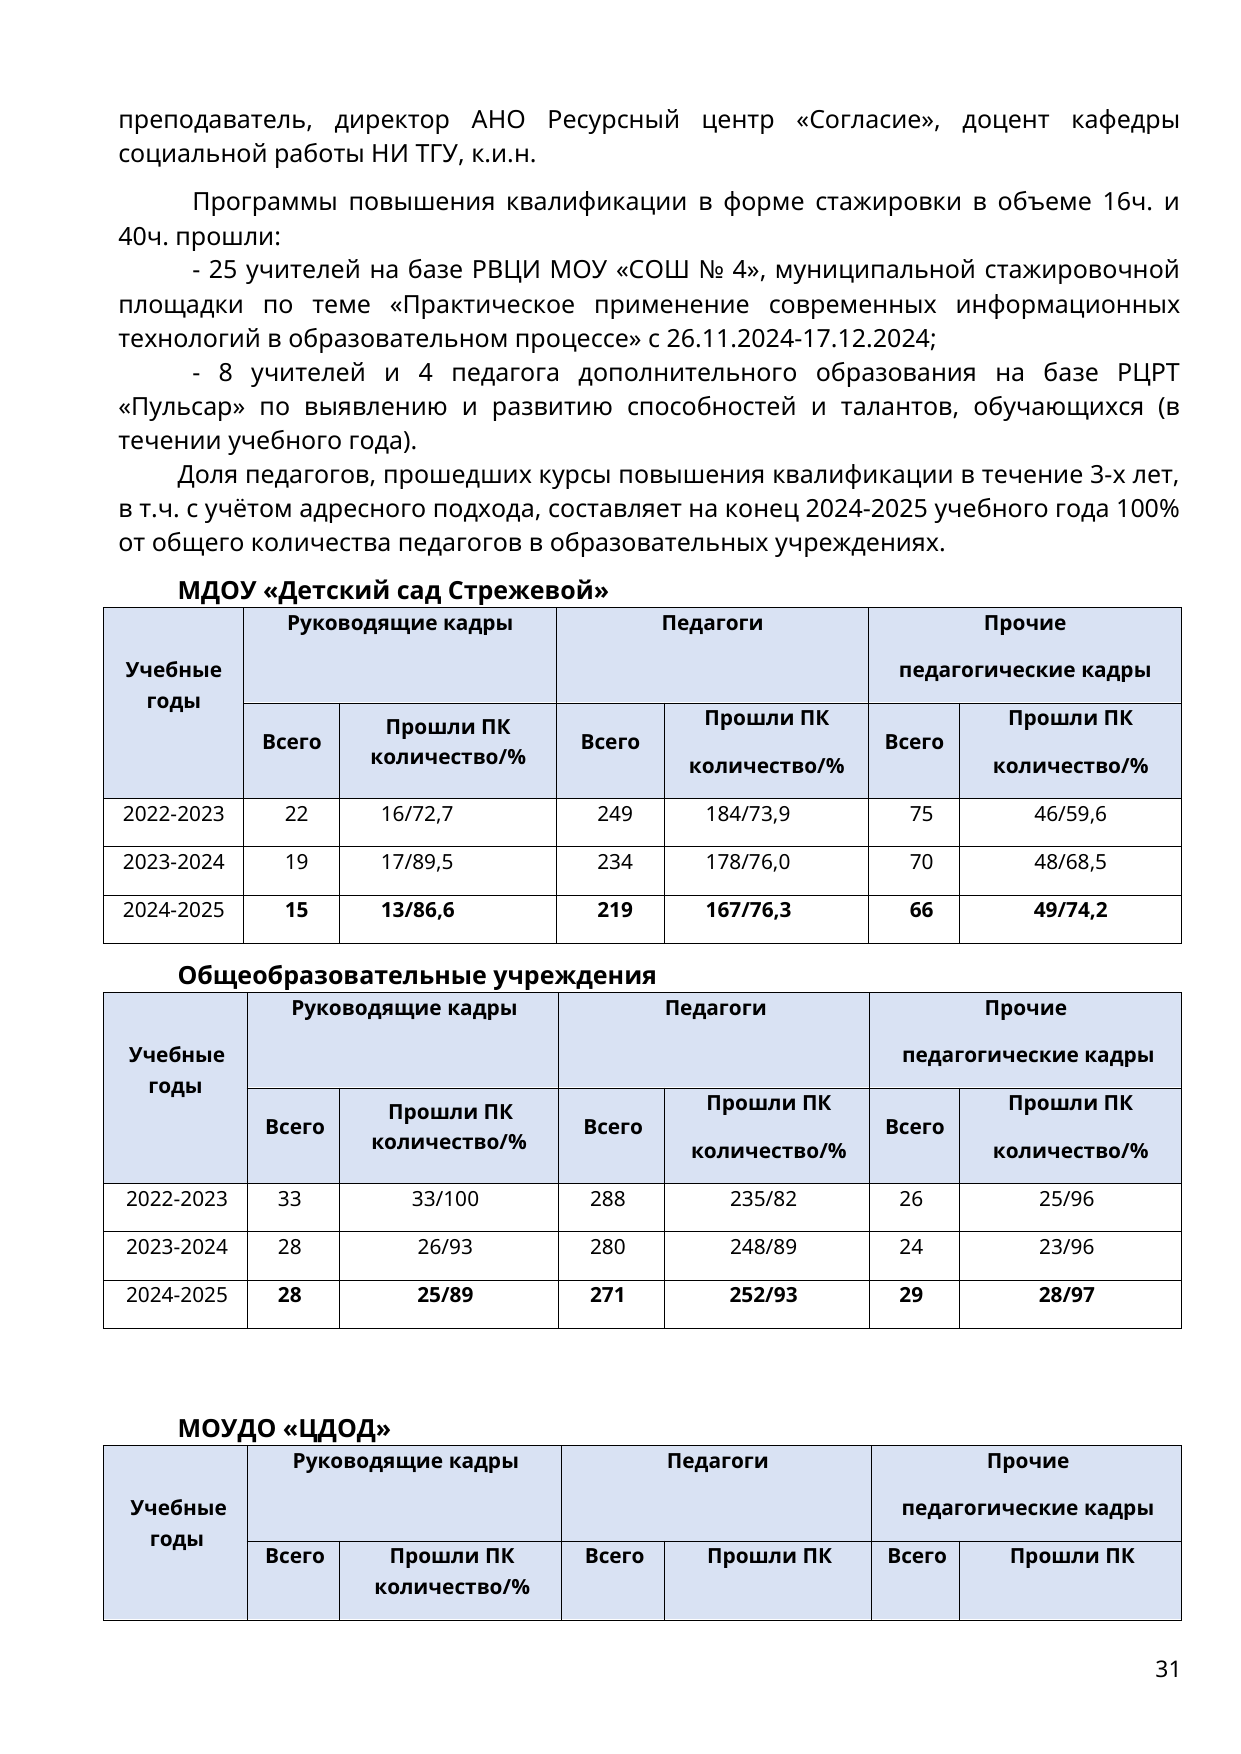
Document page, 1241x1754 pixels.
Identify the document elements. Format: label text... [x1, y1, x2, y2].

table_cell Всего [562, 1542, 664, 1619]
table_cell Всего [244, 704, 339, 798]
table_header Учебные годы [104, 1446, 247, 1619]
table_cell 219 [557, 896, 664, 943]
table_cell 22 [244, 799, 339, 846]
text МОУДО «ЦДОД» [118, 1411, 1181, 1445]
table_cell 2024-2025 [104, 1281, 247, 1328]
table_cell 15 [244, 896, 339, 943]
table_cell 19 [244, 847, 339, 894]
table_cell 16/72,7 [340, 799, 556, 846]
table_cell 29 [870, 1281, 959, 1328]
table_cell 70 [869, 847, 959, 894]
table_cell 234 [557, 847, 664, 894]
table_cell 33/100 [340, 1184, 558, 1231]
table_header Педагоги [557, 608, 868, 702]
table_cell 178/76,0 [665, 847, 868, 894]
table_cell 48/68,5 [960, 847, 1181, 894]
table_cell Всего [872, 1542, 959, 1619]
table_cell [665, 1542, 871, 1619]
table_cell Прошли ПК количество/% [340, 704, 556, 798]
table_cell 2023-2024 [104, 847, 243, 894]
table_cell 28/97 [960, 1281, 1181, 1328]
table_cell 23/96 [960, 1232, 1181, 1279]
table_cell 33 [248, 1184, 339, 1231]
text МДОУ «Детский сад Стрежевой» [118, 573, 1181, 607]
table_cell 167/76,3 [665, 896, 868, 943]
table_cell Всего [869, 704, 959, 798]
table_cell Прошли ПК количество/% [960, 704, 1181, 798]
table_cell 252/93 [665, 1281, 869, 1328]
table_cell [340, 1542, 561, 1619]
table_cell Всего [248, 1542, 339, 1619]
table_cell Всего [559, 1089, 664, 1183]
table_cell Всего [557, 704, 664, 798]
table_header Прочие педагогические кадры [872, 1446, 1181, 1541]
table_cell Прошли ПК количество/% [665, 1089, 869, 1183]
table_header Учебные годы [104, 993, 247, 1183]
table_cell 25/96 [960, 1184, 1181, 1231]
table_cell 75 [869, 799, 959, 846]
table_cell 271 [559, 1281, 664, 1328]
table_header Прочие педагогические кадры [869, 608, 1181, 702]
table_cell 26 [870, 1184, 959, 1231]
table_cell 2024-2025 [104, 896, 243, 943]
table_cell 66 [869, 896, 959, 943]
table_cell 25/89 [340, 1281, 558, 1328]
table_cell 13/86,6 [340, 896, 556, 943]
table_cell Прошли ПК количество/% [960, 1089, 1181, 1183]
text - 8 учителей и 4 педагога дополнительного образования на базе РЦРТ «Пульсар» по выявлению и развитию способностей и талантов, обучающихся (в течении учебного года). [118, 354, 1181, 457]
table_cell 24 [870, 1232, 959, 1279]
table_header Учебные годы [104, 608, 243, 798]
table_cell 28 [248, 1232, 339, 1279]
table_cell 184/73,9 [665, 799, 868, 846]
text Доля педагогов, прошедших курсы повышения квалификации в течение 3-х лет, в т.ч. с учётом адресного подхода, составляет на конец 2024-2025 учебного года 100% от общего количества педагогов в образовательных учреждениях. [118, 457, 1181, 559]
table_cell 288 [559, 1184, 664, 1231]
table_header Педагоги [559, 993, 869, 1087]
table_cell Всего [248, 1089, 339, 1183]
table_cell 17/89,5 [340, 847, 556, 894]
table_cell Прошли ПК количество/% [665, 704, 868, 798]
table_cell 280 [559, 1232, 664, 1279]
table_cell 2022-2023 [104, 1184, 247, 1231]
table_cell 249 [557, 799, 664, 846]
table_header Руководящие кадры [248, 1446, 561, 1541]
table_cell 2022-2023 [104, 799, 243, 846]
table_header Прочие педагогические кадры [870, 993, 1181, 1087]
table_cell 2023-2024 [104, 1232, 247, 1279]
table_header Педагоги [562, 1446, 871, 1541]
table_cell 49/74,2 [960, 896, 1181, 943]
text Программы повышения квалификации в форме стажировки в объеме 16ч. и 40ч. прошли: [118, 184, 1181, 252]
table_cell 46/59,6 [960, 799, 1181, 846]
table_header Руководящие кадры [244, 608, 556, 702]
table_cell 26/93 [340, 1232, 558, 1279]
table_cell 248/89 [665, 1232, 869, 1279]
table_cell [960, 1542, 1181, 1619]
table_header Руководящие кадры [248, 993, 558, 1087]
text - 25 учителей на базе РВЦИ МОУ «СОШ № 4», муниципальной стажировочной площадки по теме «Практическое применение современных информационных технологий в образовательном процессе» с 26.11.2024-17.12.2024; [118, 252, 1181, 354]
text Общеобразовательные учреждения [118, 958, 1181, 992]
table_cell Всего [870, 1089, 959, 1183]
table_cell 235/82 [665, 1184, 869, 1231]
table_cell Прошли ПК количество/% [340, 1089, 558, 1183]
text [118, 102, 1181, 170]
table_cell 28 [248, 1281, 339, 1328]
